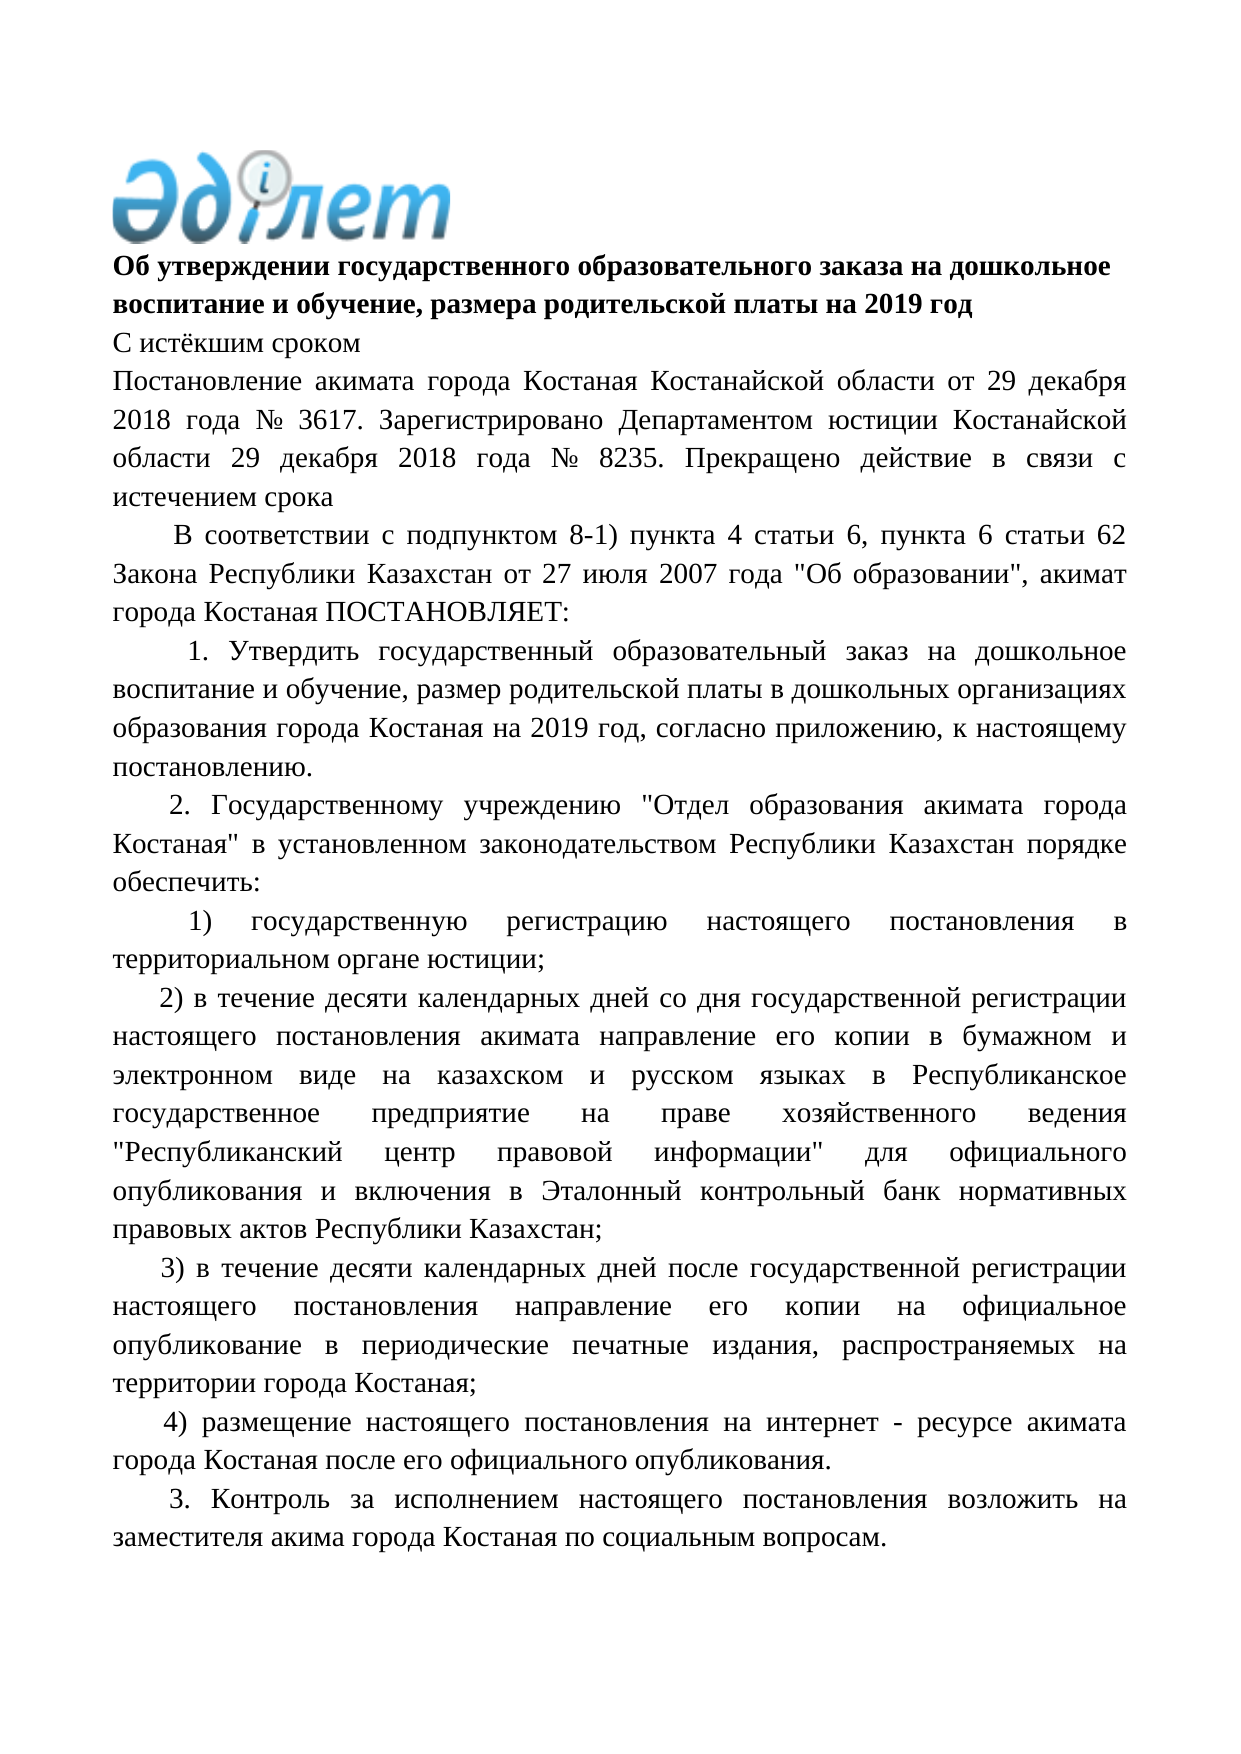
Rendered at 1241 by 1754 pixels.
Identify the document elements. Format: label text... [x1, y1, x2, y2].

text 1) государственную регистрацию настоящего постановления в территориальном органе юстиции; [112, 903, 1128, 975]
text С истёкшим сроком [112, 325, 1128, 358]
text 2) в течение десяти календарных дней со дня государственной регистрации настоящего постановления акимата направление его копии в бумажном и электронном виде на казахском и русском языках в Республиканское государственное предприятие на праве хозяйственного ведения "Республиканский центр правовой информации" для официального опубликования и включения в Эталонный контрольный банк нормативных правовых актов Республики Казахстан; [112, 980, 1128, 1245]
text 4) размещение настоящего постановления на интернет - ресурсе акимата города Костаная после его официального опубликования. [112, 1404, 1128, 1476]
text 2. Государственному учреждению "Отдел образования акимата города Костаная" в установленном законодательством Республики Казахстан порядке обеспечить: [112, 787, 1128, 898]
text 3. Контроль за исполнением настоящего постановления возложить на заместителя акима города Костаная по социальным вопросам. [112, 1481, 1128, 1553]
text Постановление акимата города Костаная Костанайской области от 29 декабря 2018 года № 3617. Зарегистрировано Департаментом юстиции Костанайской области 29 декабря 2018 года № 8235. Прекращено действие в связи с истечением срока [112, 363, 1128, 512]
text В соответствии с подпунктом 8-1) пункта 4 статьи 6, пункта 6 статьи 62 Закона Республики Казахстан от 27 июля 2007 года "Об образовании", акимат города Костаная ПОСТАНОВЛЯЕТ: [112, 517, 1128, 628]
text 3) в течение десяти календарных дней после государственной регистрации настоящего постановления направление его копии на официальное опубликование в периодические печатные издания, распространяемых на территории города Костаная; [112, 1250, 1128, 1399]
text Об утверждении государственного образовательного заказа на дошкольное воспитание и обучение, размера родительской платы на 2019 год [112, 248, 1128, 320]
text 1. Утвердить государственный образовательный заказ на дошкольное воспитание и обучение, размер родительской платы в дошкольных организациях образования города Костаная на 2019 год, согласно приложению, к настоящему постановлению. [112, 633, 1128, 782]
picture [112, 150, 451, 244]
